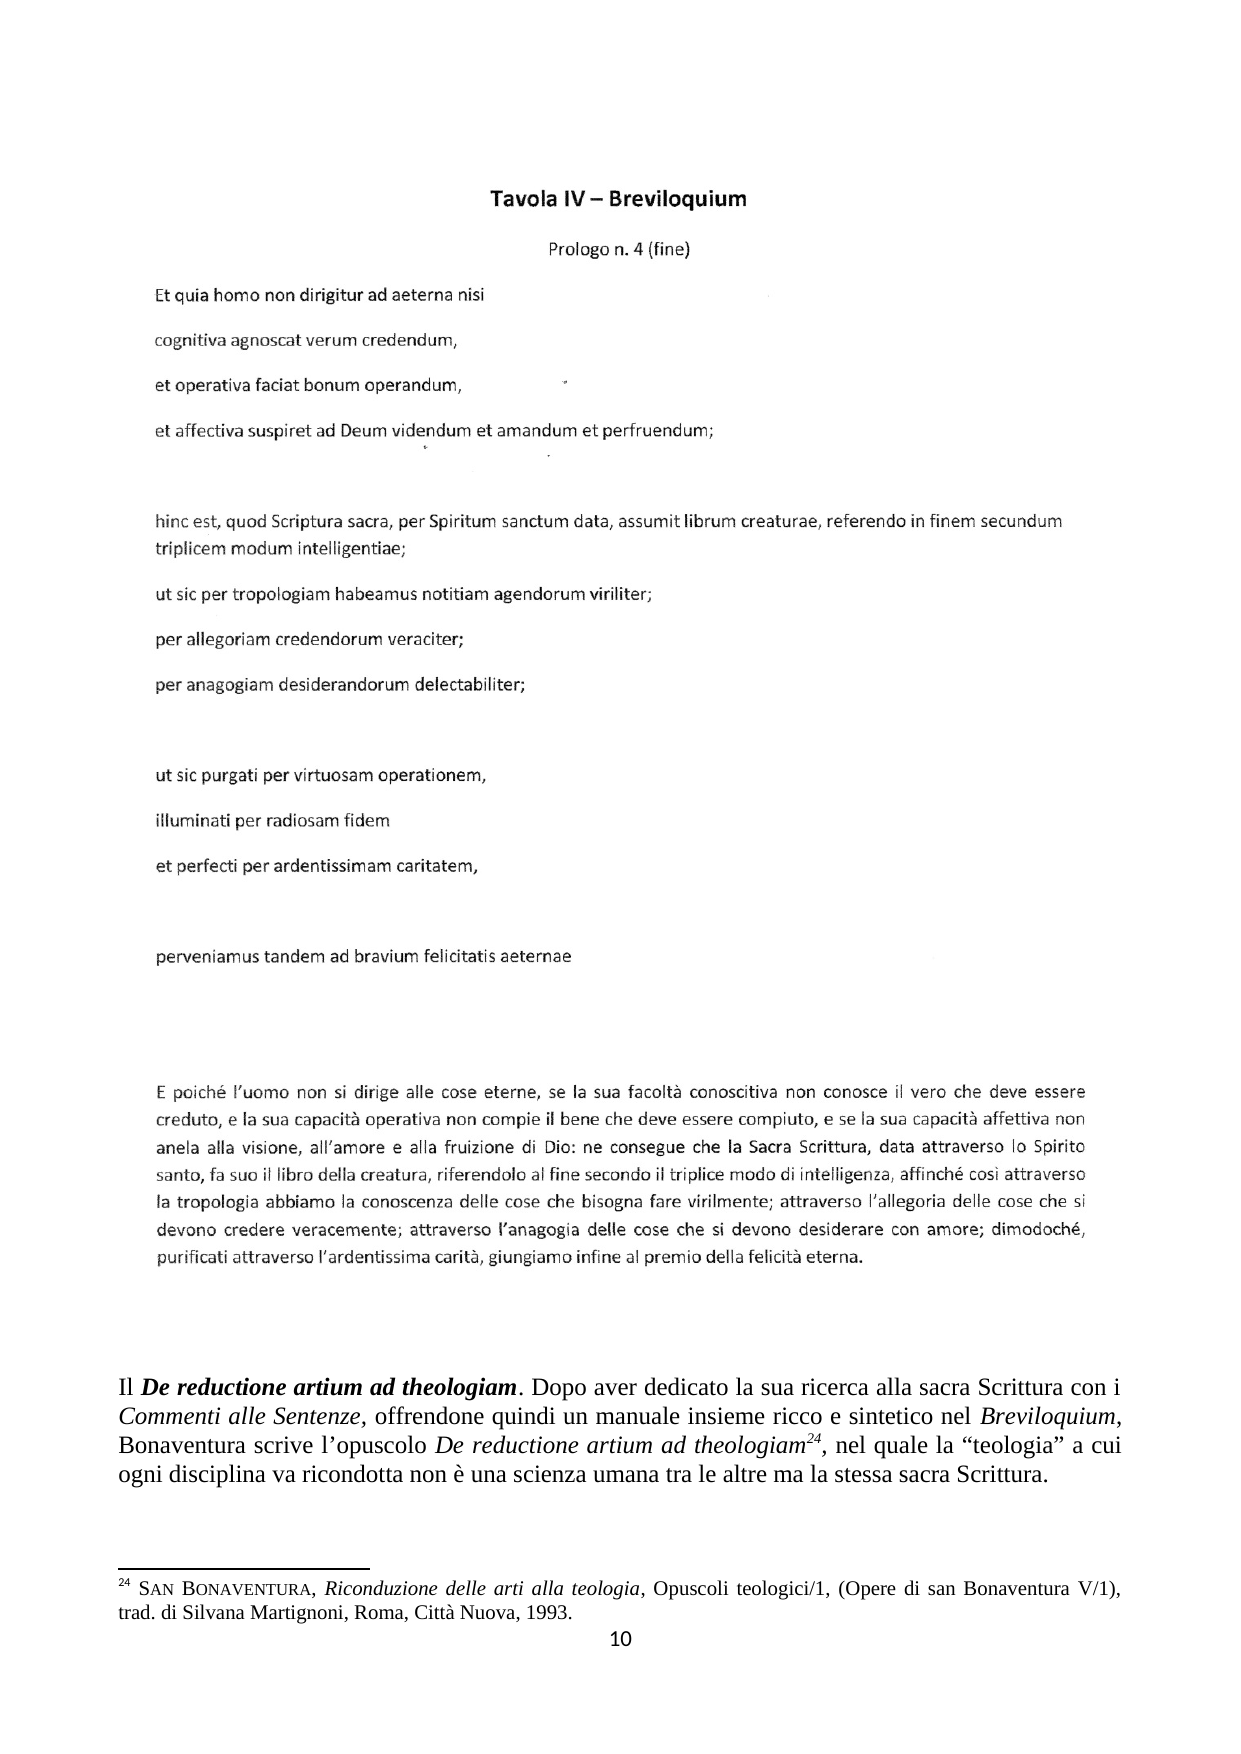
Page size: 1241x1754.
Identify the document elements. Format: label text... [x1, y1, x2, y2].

text Il De reductione artium ad theologiam. Dopo aver dedicato la sua ricerca alla sacra Scrittura con i Commenti alle Sentenze, offrendone quindi un manuale insieme ricco e sintetico nel Breviloquium, Bonaventura scrive l’opuscolo De reductione artium ad theologiam, nel quale la “teologia” a cui ogni disciplina va ricondotta non è una scienza umana tra le altre ma la stessa sacra Scrittura. [118, 1372, 1122, 1487]
picture [118, 147, 1122, 1315]
